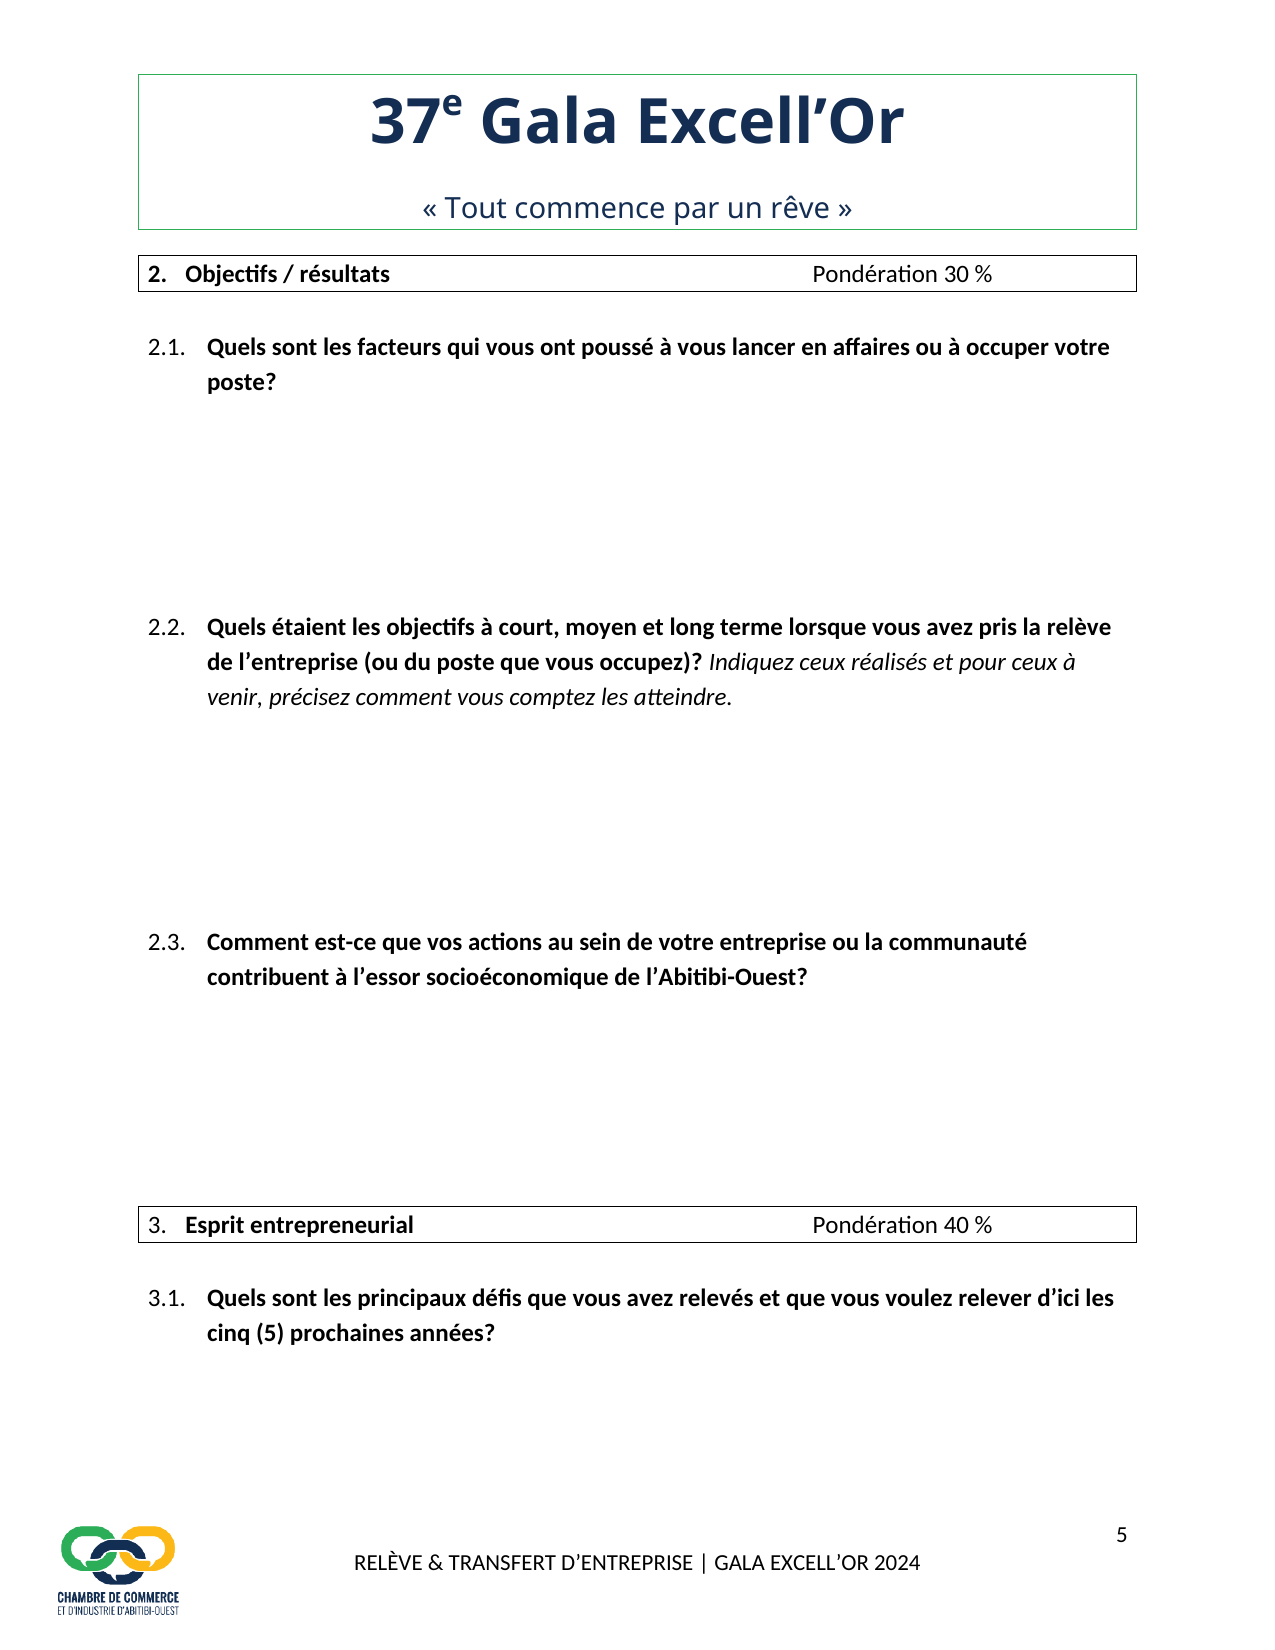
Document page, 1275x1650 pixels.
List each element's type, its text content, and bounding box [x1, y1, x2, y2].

list Objectifs / résultats Pondération 30 % [139, 256, 1136, 291]
list Quels sont les facteurs qui vous ont poussé à vous lancer en affaires ou à occuper votre poste? [148, 331, 1127, 397]
list Quels sont les principaux défis que vous avez relevés et que vous voulez relever d’ici les cinq (5) prochaines années? [148, 1282, 1127, 1348]
list Comment est-ce que vos actions au sein de votre entreprise ou la communauté contribuent à l’essor socioéconomique de l’Abitibi-Ouest? [148, 926, 1127, 992]
list Quels étaient les objectifs à court, moyen et long terme lorsque vous avez pris la relève de l’entreprise (ou du poste que vous occupez)? Indiquez ceux réalisés et pour ceux à venir, précisez comment vous comptez les atteindre. [148, 611, 1127, 712]
picture [52, 1520, 184, 1620]
list Esprit entrepreneurial Pondération 40 % [139, 1207, 1136, 1242]
